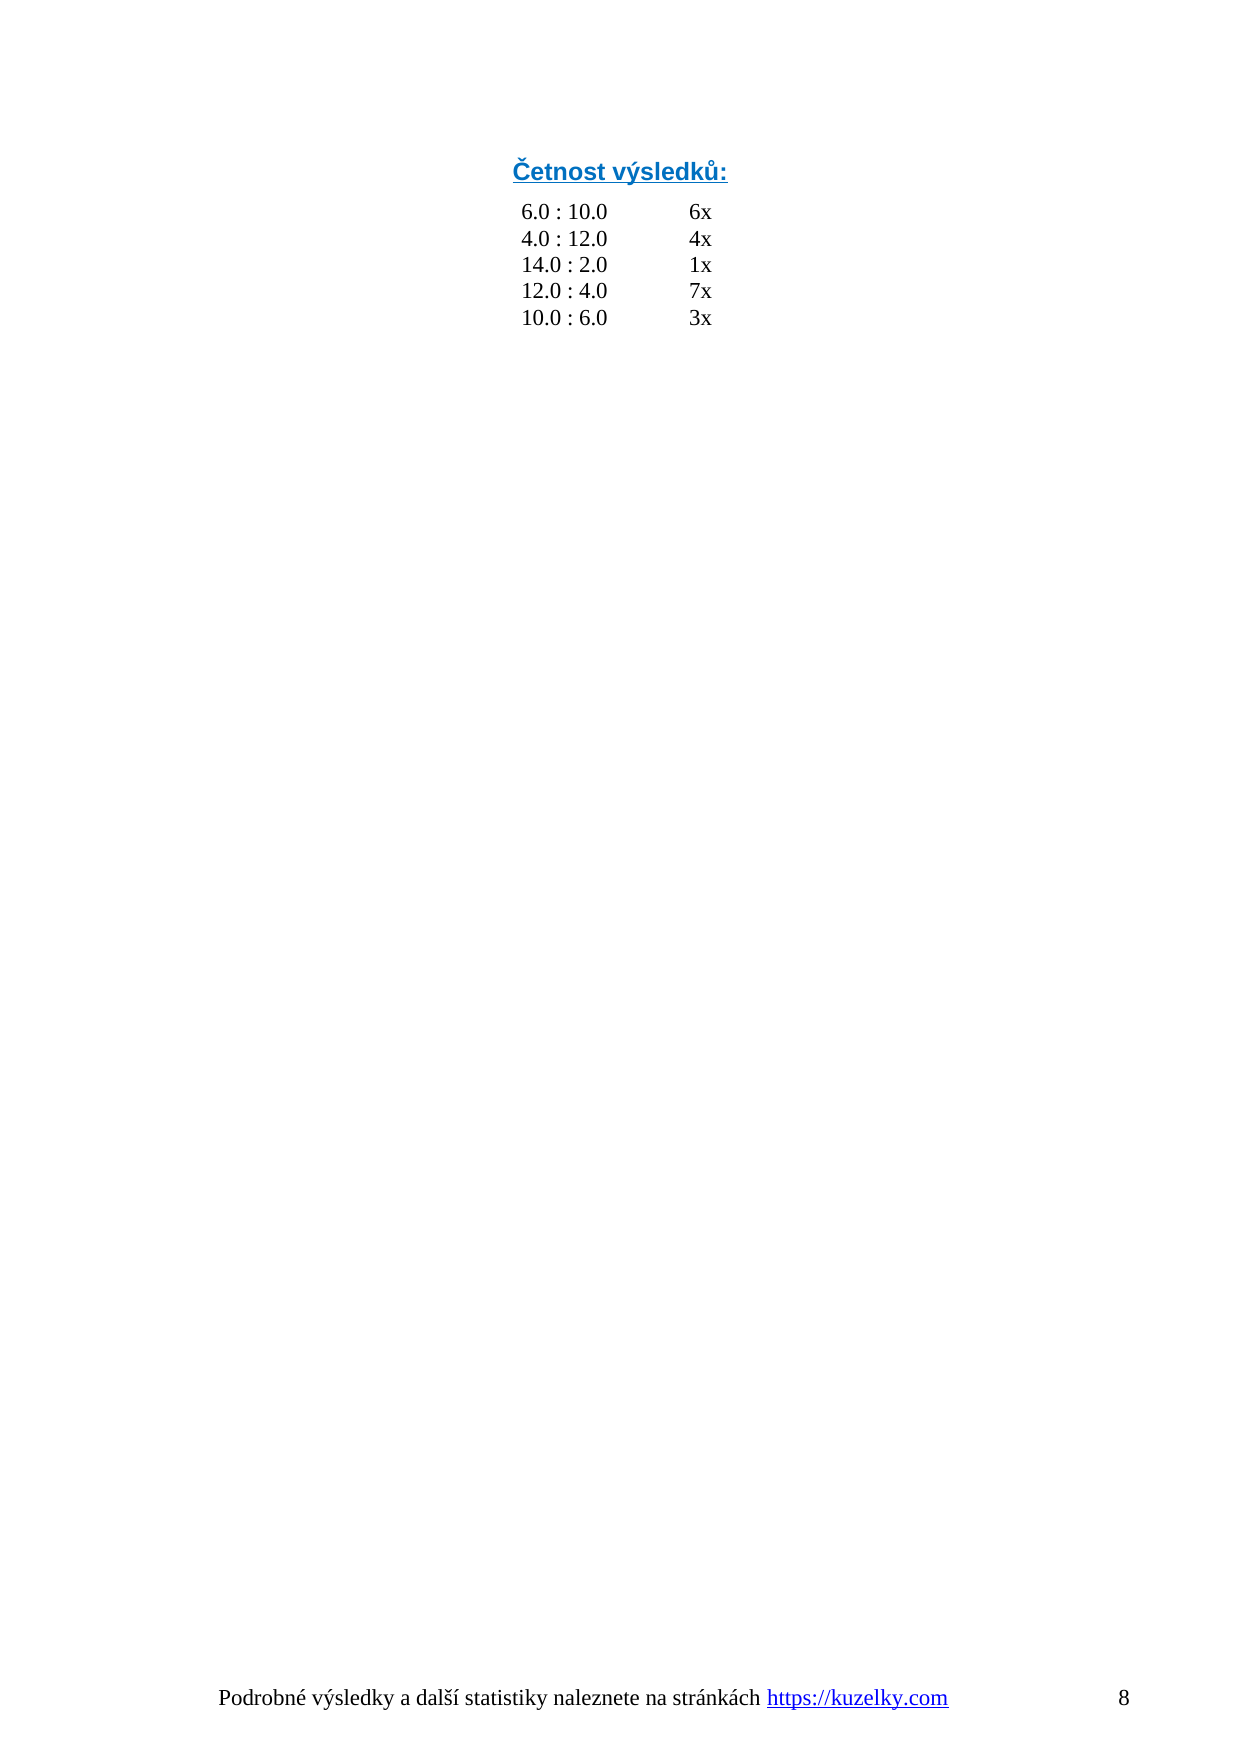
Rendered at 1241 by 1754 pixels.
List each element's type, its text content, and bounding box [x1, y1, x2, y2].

text 12.0 : 4.0 7x [106, 277, 1134, 304]
text Četnost výsledků: [94, 157, 1145, 186]
text 14.0 : 2.0 1x [106, 251, 1134, 277]
text 6.0 : 10.0 6x [106, 198, 1134, 224]
text 10.0 : 6.0 3x [106, 304, 1134, 330]
text 4.0 : 12.0 4x [106, 224, 1134, 251]
